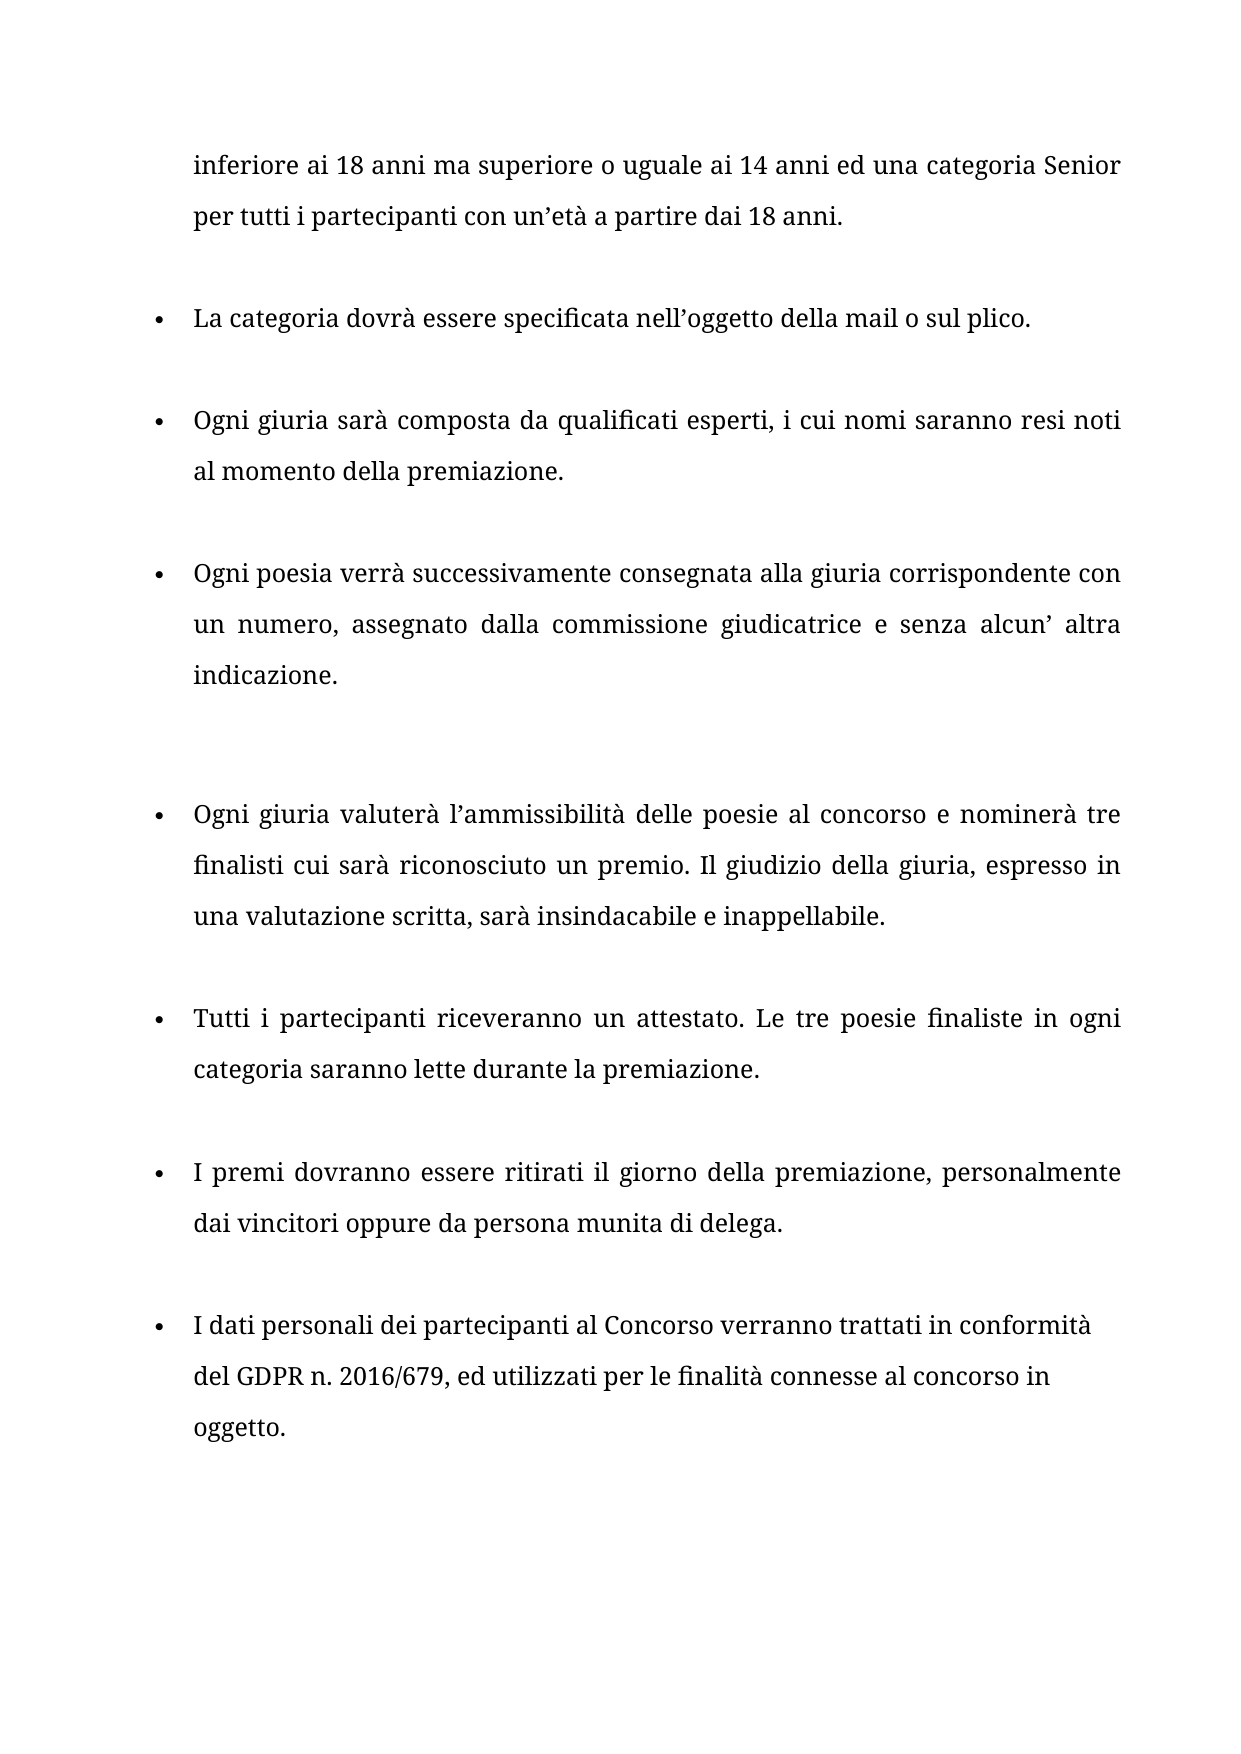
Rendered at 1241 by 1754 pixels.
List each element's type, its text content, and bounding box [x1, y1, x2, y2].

list Ogni giuria valuterà l’ammissibilità delle poesie al concorso e nominerà tre finalisti cui sarà riconosciuto un premio. Il giudizio della giuria, espresso in una valutazione scritta, sarà insindacabile e inappellabile. [156, 797, 1122, 933]
list I premi dovranno essere ritirati il giorno della premiazione, personalmente dai vincitori oppure da persona munita di delega. [156, 1154, 1122, 1239]
list Ogni poesia verrà successivamente consegnata alla giuria corrispondente con un numero, assegnato dalla commissione giudicatrice e senza alcun’ altra indicazione. [156, 556, 1122, 692]
list Tutti i partecipanti riceveranno un attestato. Le tre poesie finaliste in ogni categoria saranno lette durante la premiazione. [156, 1001, 1122, 1086]
list La categoria dovrà essere specificata nell’oggetto della mail o sul plico. [156, 301, 1122, 335]
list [156, 148, 1122, 233]
list I dati personali dei partecipanti al Concorso verranno trattati in conformità del GDPR n. 2016/679, ed utilizzati per le finalità connesse al concorso in oggetto. [156, 1307, 1122, 1443]
list Ogni giuria sarà composta da qualificati esperti, i cui nomi saranno resi noti al momento della premiazione. [156, 403, 1122, 488]
